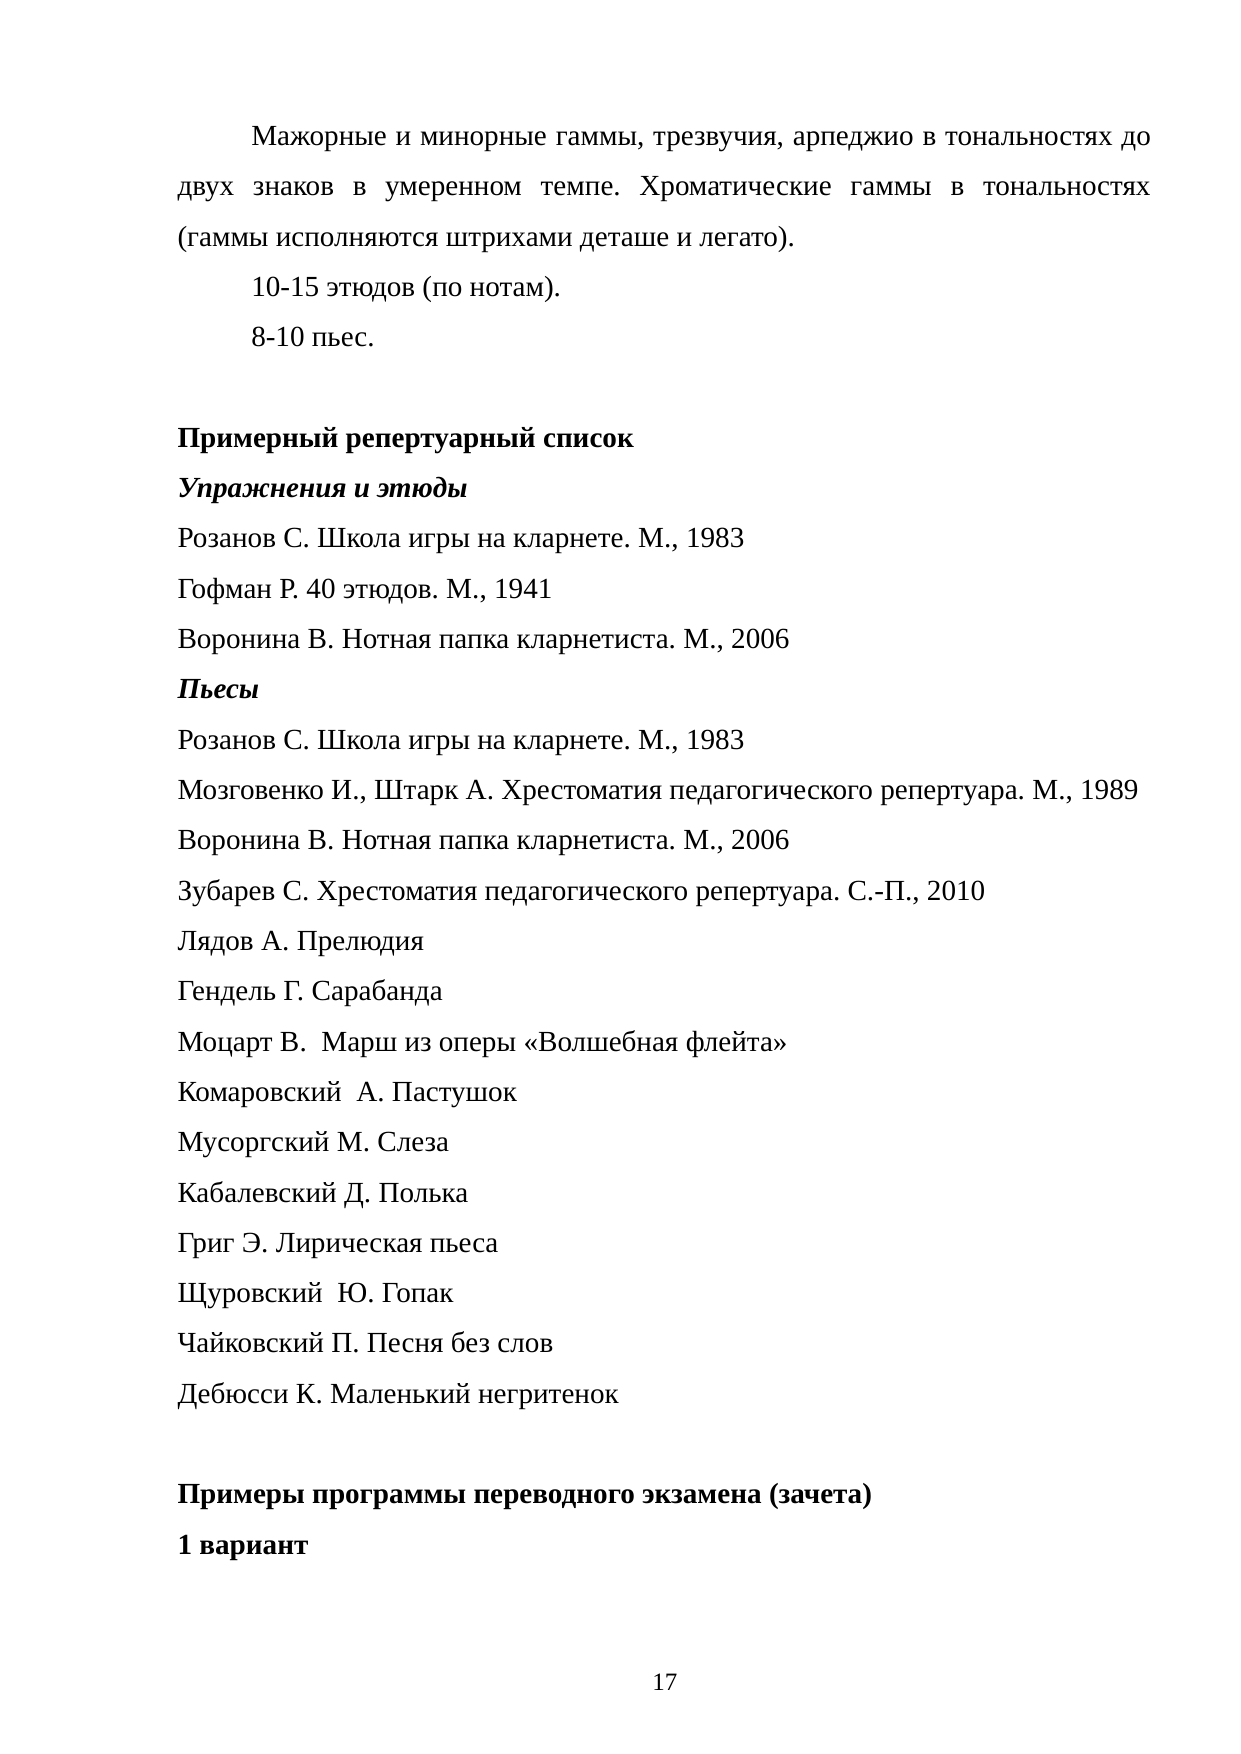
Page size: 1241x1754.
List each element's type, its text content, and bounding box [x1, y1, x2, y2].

text Мозговенко И., Штарк А. Хрестоматия педагогического репертуара. М., 1989 [177, 772, 1152, 806]
text Зубарев С. Хрестоматия педагогического репертуара. С.-П., 2010 [177, 873, 1152, 906]
text Примерный репертуарный список [177, 420, 1152, 453]
text Лядов А. Прелюдия [177, 923, 1152, 957]
text Кабалевский Д. Полька [177, 1175, 1152, 1208]
text 8-10 пьес. [177, 319, 1152, 353]
text Чайковский П. Песня без слов [177, 1326, 1152, 1359]
text Щуровский Ю. Гопак [177, 1275, 1152, 1309]
text Комаровский А. Пастушок [177, 1074, 1152, 1108]
text 1 вариант [177, 1527, 1152, 1560]
text Розанов С. Школа игры на кларнете. М., 1983 [177, 521, 1152, 554]
text Гофман Р. 40 этюдов. М., 1941 [177, 571, 1152, 604]
text Пьесы [177, 672, 1152, 705]
text Дебюсси К. Маленький негритенок [177, 1376, 1152, 1409]
text Мажорные и минорные гаммы, трезвучия, арпеджио в тональностях до двух знаков в умеренном темпе. Хроматические гаммы в тональностях (гаммы исполняются штрихами деташе и легато). [177, 118, 1152, 252]
text Гендель Г. Сарабанда [177, 973, 1152, 1007]
text Моцарт В. Марш из оперы «Волшебная флейта» [177, 1024, 1152, 1057]
text Розанов С. Школа игры на кларнете. М., 1983 [177, 722, 1152, 755]
text Воронина В. Нотная папка кларнетиста. М., 2006 [177, 621, 1152, 655]
text Примеры программы переводного экзамена (зачета) [177, 1477, 1152, 1510]
text Мусоргский М. Слеза [177, 1124, 1152, 1158]
text 10-15 этюдов (по нотам). [177, 269, 1152, 303]
text Упражнения и этюды [177, 470, 1152, 504]
text Воронина В. Нотная папка кларнетиста. М., 2006 [177, 822, 1152, 856]
text Григ Э. Лирическая пьеса [177, 1225, 1152, 1258]
